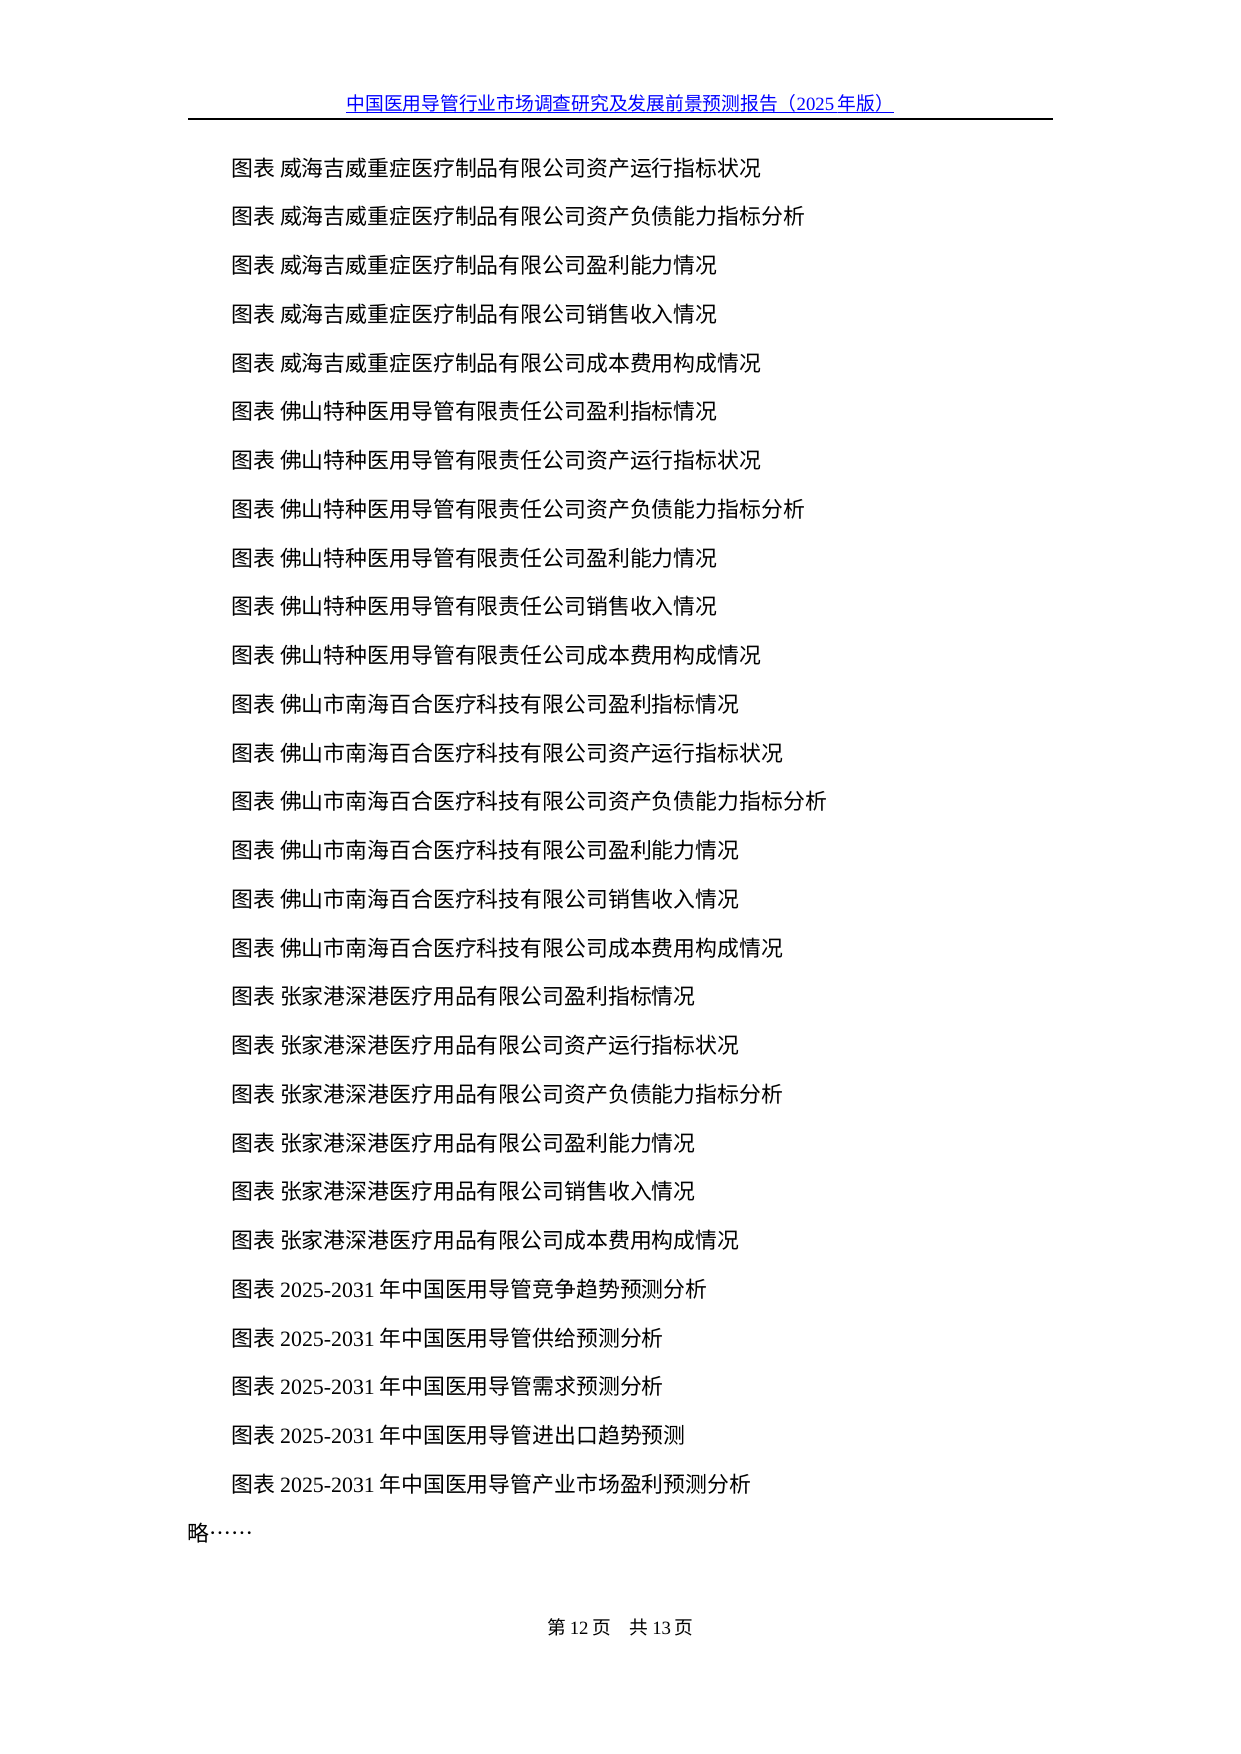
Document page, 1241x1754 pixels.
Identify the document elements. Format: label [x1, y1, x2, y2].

text [187, 150, 1053, 1548]
